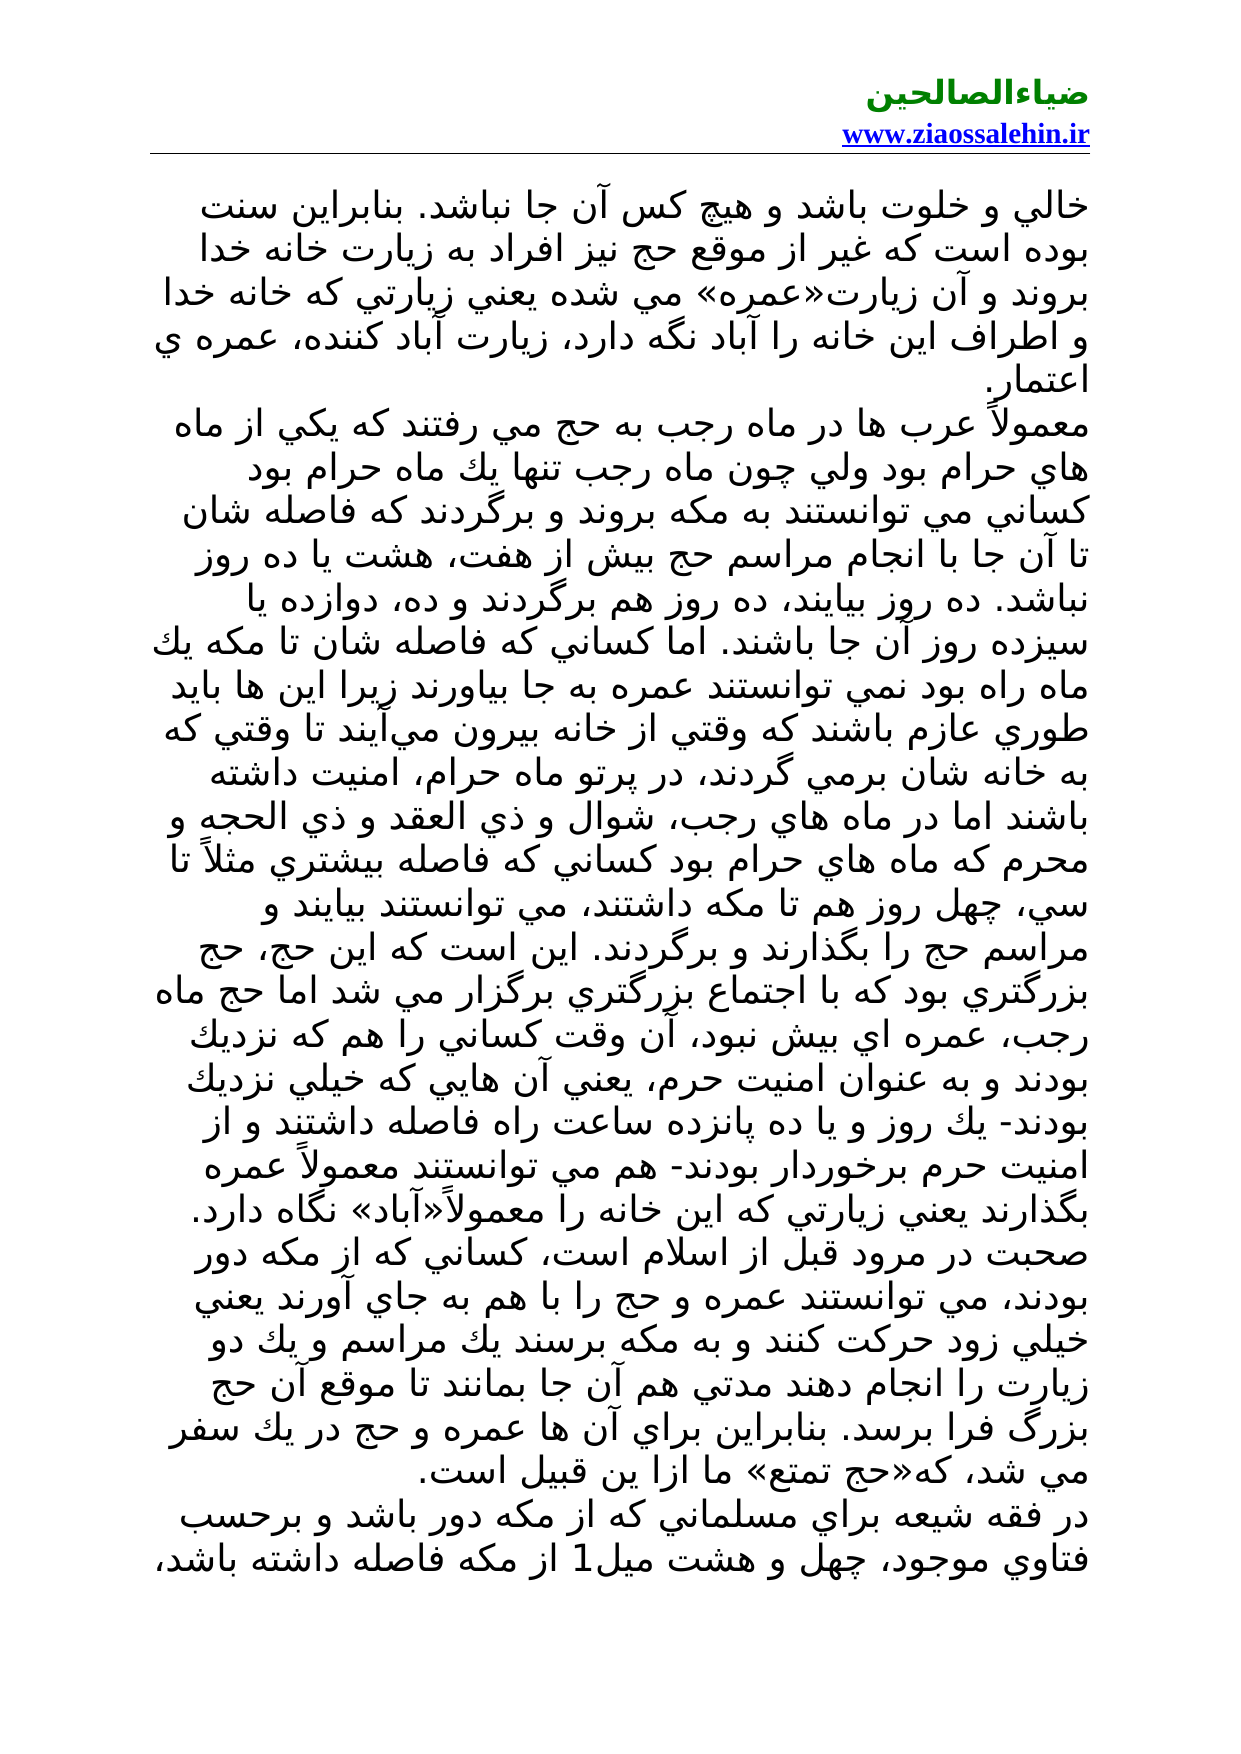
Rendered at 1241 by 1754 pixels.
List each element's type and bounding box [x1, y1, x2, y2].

text [150, 183, 1090, 1580]
